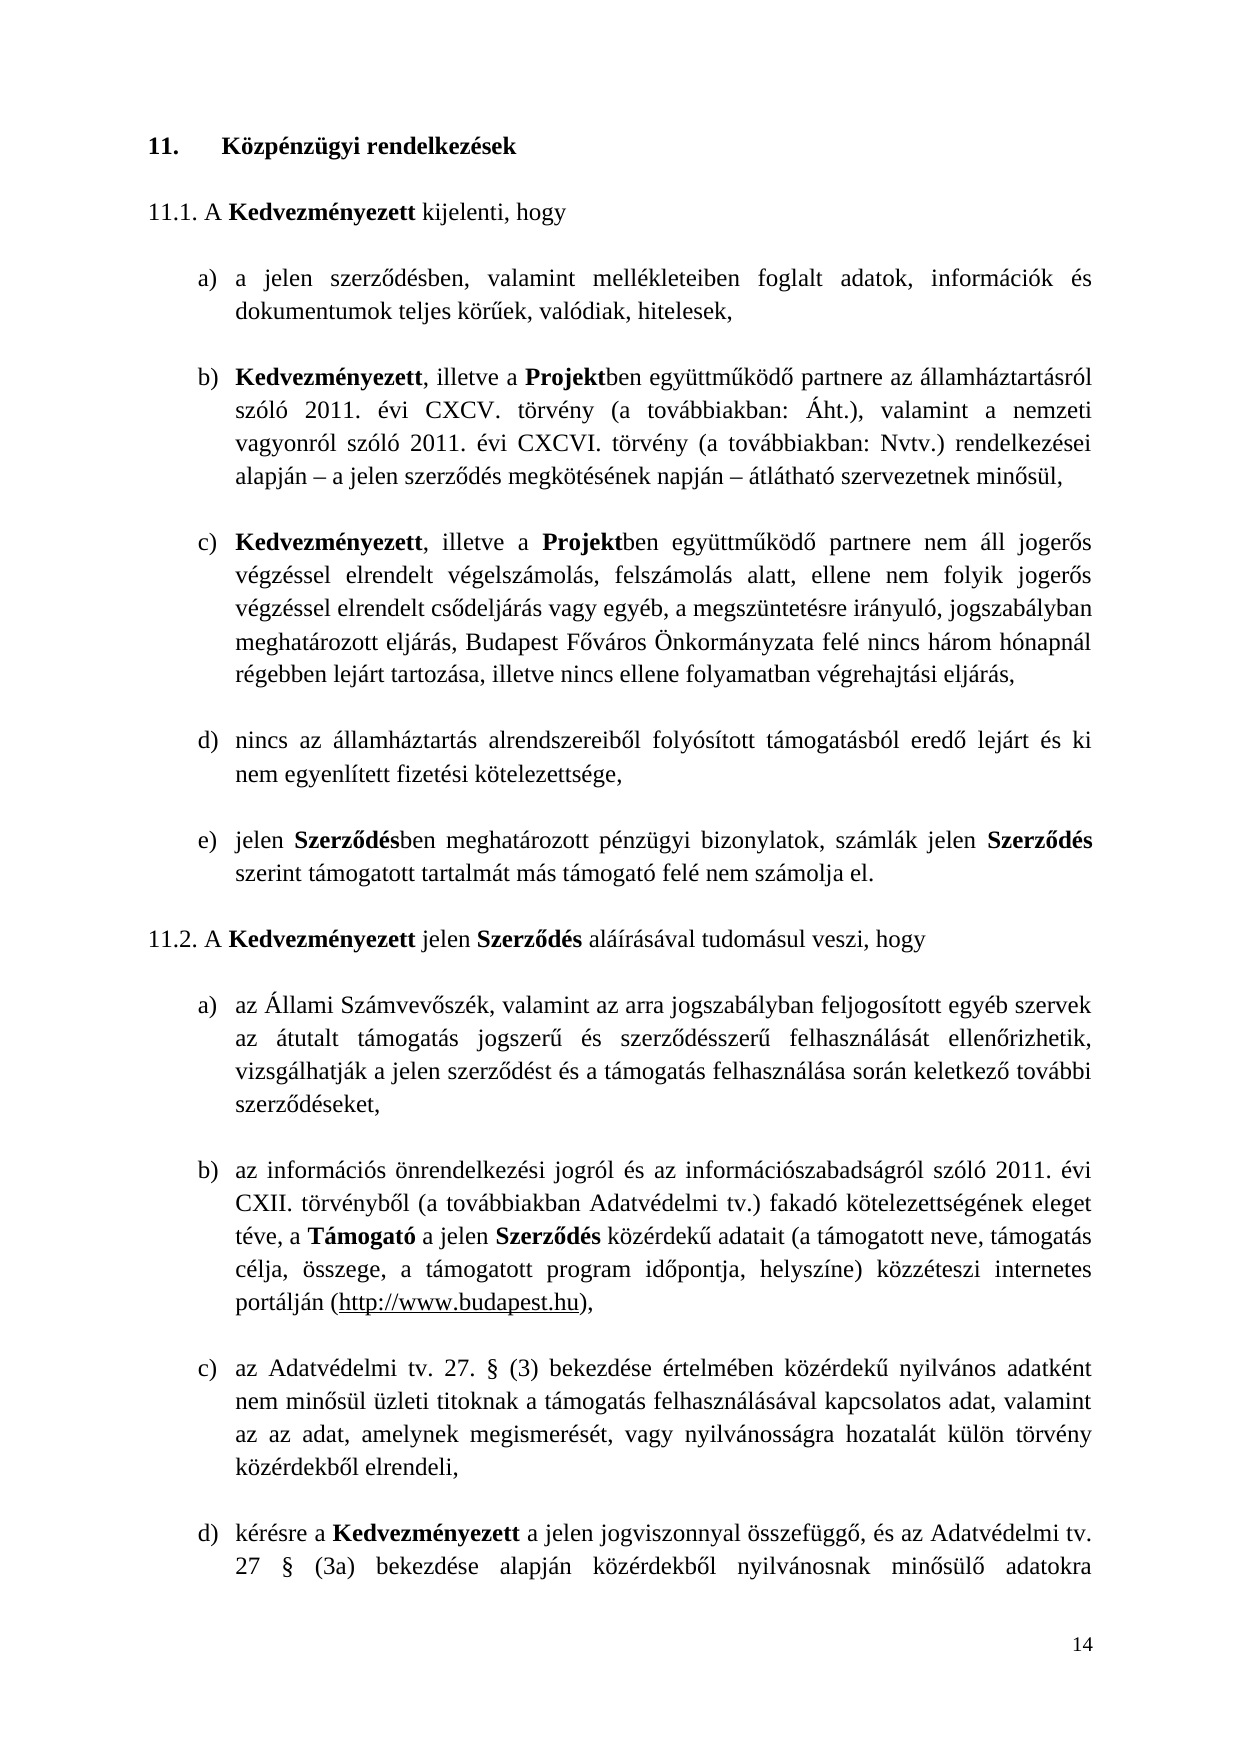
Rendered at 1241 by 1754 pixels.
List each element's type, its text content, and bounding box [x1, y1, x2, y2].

text 11.2. A Kedvezményezett jelen Szerződés aláírásával tudomásul veszi, hogy [148, 924, 1092, 952]
list Kedvezményezett, illetve a Projektben együttműködő partnere az államháztartásról szóló 2011. évi CXCV. törvény (a továbbiakban: Áht.), valamint a nemzeti vagyonról szóló 2011. évi CXCVI. törvény (a továbbiakban: Nvtv.) rendelkezései alapján – a jelen szerződés megkötésének napján – átlátható szervezetnek minősül, [198, 362, 1092, 490]
list jelen Szerződésben meghatározott pénzügyi bizonylatok, számlák jelen Szerződés szerint támogatott tartalmát más támogató felé nem számolja el. [198, 825, 1092, 886]
list az Adatvédelmi tv. 27. § (3) bekezdése értelmében közérdekű nyilvános adatként nem minősül üzleti titoknak a támogatás felhasználásával kapcsolatos adat, valamint az az adat, amelynek megismerését, vagy nyilvánosságra hozatalát külön törvény közérdekből elrendeli, [198, 1353, 1092, 1481]
list Közpénzügyi rendelkezések [148, 131, 1092, 160]
list Kedvezményezett, illetve a Projektben együttműködő partnere nem áll jogerős végzéssel elrendelt végelszámolás, felszámolás alatt, ellene nem folyik jogerős végzéssel elrendelt csődeljárás vagy egyéb, a megszüntetésre irányuló, jogszabályban meghatározott eljárás, Budapest Főváros Önkormányzata felé nincs három hónapnál régebben lejárt tartozása, illetve nincs ellene folyamatban végrehajtási eljárás, [198, 527, 1092, 688]
list a jelen szerződésben, valamint mellékleteiben foglalt adatok, információk és dokumentumok teljes körűek, valódiak, hitelesek, [198, 263, 1092, 325]
list az információs önrendelkezési jogról és az információszabadságról szóló 2011. évi CXII. törvényből (a továbbiakban Adatvédelmi tv.) fakadó kötelezettségének eleget téve, a Támogató a jelen Szerződés közérdekű adatait (a támogatott neve, támogatás célja, összege, a támogatott program időpontja, helyszíne) közzéteszi internetes portálján (http://www.budapest.hu), [198, 1155, 1092, 1316]
list az Állami Számvevőszék, valamint az arra jogszabályban feljogosított egyéb szervek az átutalt támogatás jogszerű és szerződésszerű felhasználását ellenőrizhetik, vizsgálhatják a jelen szerződést és a támogatás felhasználása során keletkező további szerződéseket, [198, 990, 1092, 1118]
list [198, 1518, 1092, 1580]
list nincs az államháztartás alrendszereiből folyósított támogatásból eredő lejárt és ki nem egyenlített fizetési kötelezettsége, [198, 726, 1092, 787]
text 11.1. A Kedvezményezett kijelenti, hogy [148, 197, 1092, 226]
